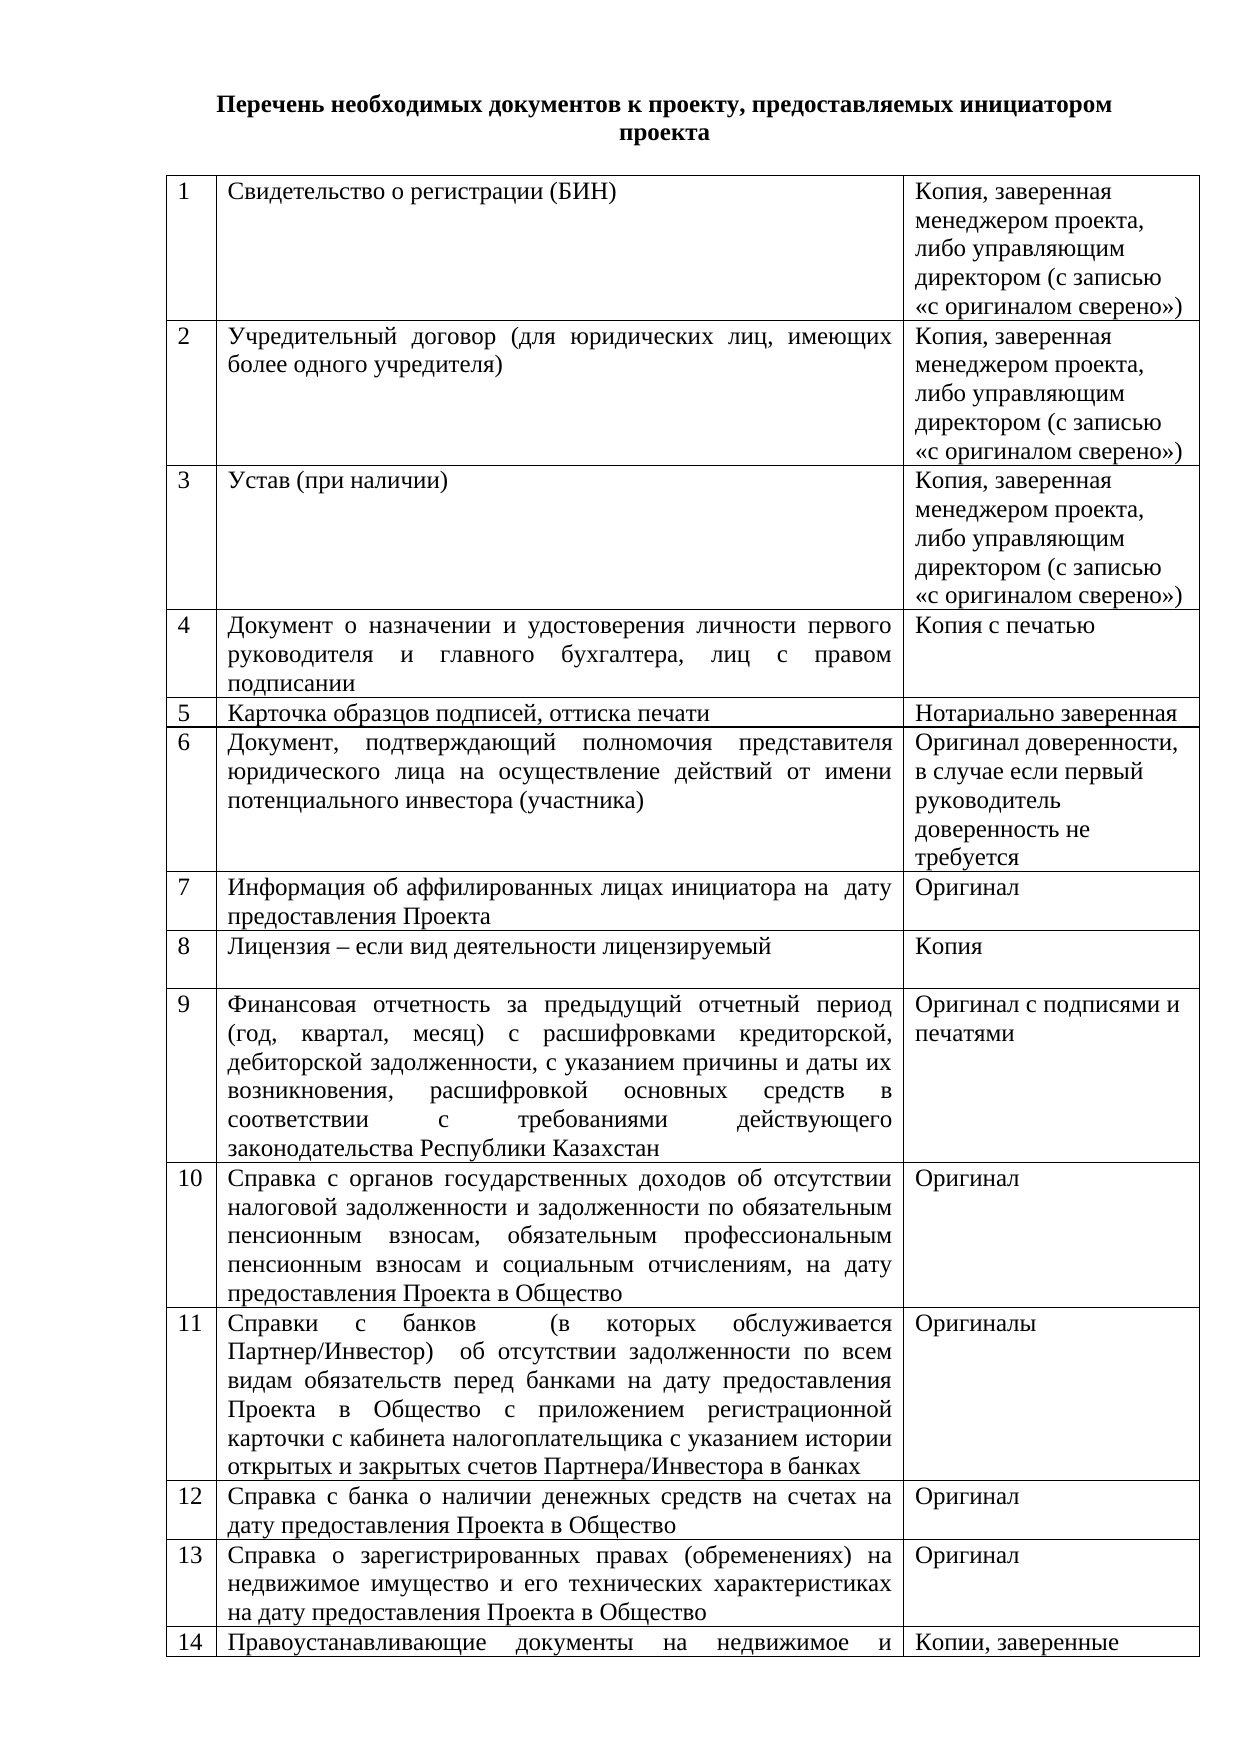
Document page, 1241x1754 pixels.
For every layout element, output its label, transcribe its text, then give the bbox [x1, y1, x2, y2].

table_cell Лицензия – если вид деятельности лицензируемый [217, 931, 903, 988]
table_cell 5 [167, 698, 216, 726]
table_cell Оригинал [904, 1481, 1199, 1539]
table_cell Оригиналы [904, 1308, 1199, 1480]
table_header Свидетельство о регистрации (БИН) [217, 176, 903, 320]
table_cell Справка о зарегистрированных правах (обременениях) на недвижимое имущество и его технических характеристиках на дату предоставления Проекта в Общество [217, 1540, 903, 1626]
table_cell Справки с банков (в которых обслуживается Партнер/Инвестор) об отсутствии задолженности по всем видам обязательств перед банками на дату предоставления Проекта в Общество с приложением регистрационной карточки с кабинета налогоплательщика с указанием истории открытых и закрытых счетов Партнера/Инвестора в банках [217, 1308, 903, 1480]
table_cell 4 [167, 610, 216, 697]
table_cell 11 [167, 1308, 216, 1480]
table_cell Учредительный договор (для юридических лиц, имеющих более одного учредителя) [217, 321, 903, 464]
table_cell 12 [167, 1481, 216, 1539]
table_cell Справка с банка о наличии денежных средств на счетах на дату предоставления Проекта в Общество [217, 1481, 903, 1539]
table_cell 7 [167, 872, 216, 930]
table_cell Справка с органов государственных доходов об отсутствии налоговой задолженности и задолженности по обязательным пенсионным взносам, обязательным профессиональным пенсионным взносам и социальным отчислениям, на дату предоставления Проекта в Общество [217, 1163, 903, 1307]
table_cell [904, 1627, 1199, 1656]
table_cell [217, 1627, 903, 1656]
table_cell Устав (при наличии) [217, 466, 903, 609]
table_cell Документ, подтверждающий полномочия представителя юридического лица на осуществление действий от имени потенциального инвестора (участника) [217, 728, 903, 871]
table_cell 10 [167, 1163, 216, 1307]
table_cell 13 [167, 1540, 216, 1626]
table_cell Документ о назначении и удостоверения личности первого руководителя и главного бухгалтера, лиц с правом подписании [217, 610, 903, 697]
table_cell 3 [167, 466, 216, 609]
table_cell Копия [904, 931, 1199, 988]
table_cell Оригинал [904, 1163, 1199, 1307]
table_cell Копия, заверенная менеджером проекта, либо управляющим директором (с записью «с оригиналом сверено») [904, 466, 1199, 609]
table_cell Карточка образцов подписей, оттиска печати [217, 698, 903, 726]
table_cell Оригинал [904, 1540, 1199, 1626]
table_cell 2 [167, 321, 216, 464]
table_cell 8 [167, 931, 216, 988]
table_cell 6 [167, 728, 216, 871]
table_header 1 [167, 176, 216, 320]
table_cell Оригинал [904, 872, 1199, 930]
table_cell Копия с печатью [904, 610, 1199, 697]
table_cell Финансовая отчетность за предыдущий отчетный период (год, квартал, месяц) с расшифровками кредиторской, дебиторской задолженности, с указанием причины и даты их возникновения, расшифровкой основных средств в соответствии с требованиями действующего законодательства Республики Казахстан [217, 989, 903, 1162]
text Перечень необходимых документов к проекту, предоставляемых инициатором проекта [177, 89, 1152, 146]
table_cell Информация об аффилированных лицах инициатора на дату предоставления Проекта [217, 872, 903, 930]
table_cell Копия, заверенная менеджером проекта, либо управляющим директором (с записью «с оригиналом сверено») [904, 321, 1199, 464]
table_cell 14 [167, 1627, 216, 1656]
table_cell 9 [167, 989, 216, 1162]
table_cell Оригинал с подписями и печатями [904, 989, 1199, 1162]
table_cell Нотариально заверенная [904, 698, 1199, 726]
table_header Копия, заверенная менеджером проекта, либо управляющим директором (с записью «с оригиналом сверено») [904, 176, 1199, 320]
table_cell Оригинал доверенности, в случае если первый руководитель доверенность не требуется [904, 728, 1199, 871]
